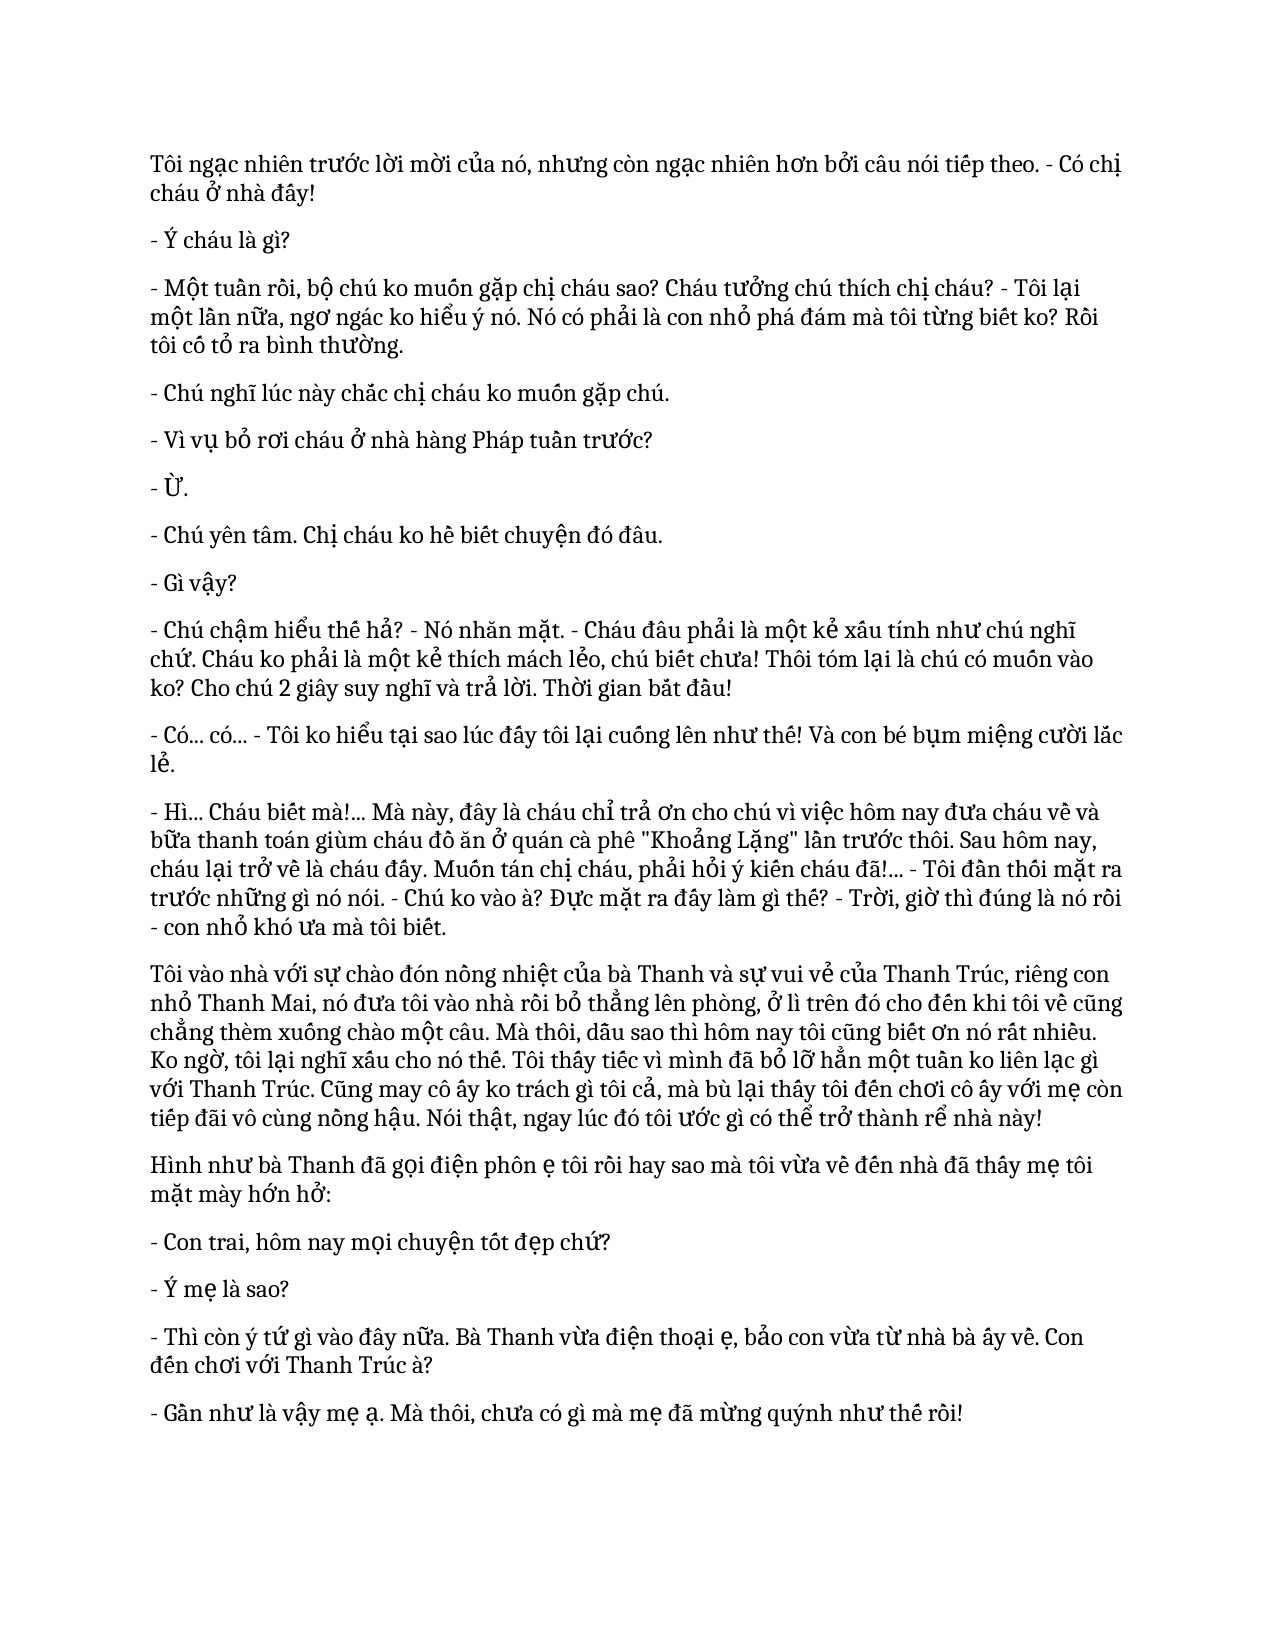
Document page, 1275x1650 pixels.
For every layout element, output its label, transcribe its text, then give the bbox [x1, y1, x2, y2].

text - Có... có... - Tôi ko hiểu tại sao lúc đấy tôi lại cuống lên như thế! Và con bé bụm miệng cười lắc lẻ. [150, 721, 1125, 779]
text - Một tuần rồi, bộ chú ko muốn gặp chị cháu sao? Cháu tưởng chú thích chị cháu? - Tôi lại một lần nữa, ngơ ngác ko hiểu ý nó. Nó có phải là con nhỏ phá đám mà tôi từng biết ko? Rồi tôi cố tỏ ra bình thường. [150, 274, 1125, 360]
text - Gần như là vậy mẹ ạ. Mà thôi, chưa có gì mà mẹ đã mừng quýnh như thế rồi! [150, 1399, 1125, 1427]
text - Chú nghĩ lúc này chắc chị cháu ko muốn gặp chú. [150, 379, 1125, 407]
text - Vì vụ bỏ rơi cháu ở nhà hàng Pháp tuần trước? [150, 426, 1125, 455]
text - Ý cháu là gì? [150, 226, 1125, 255]
text - Ý mẹ là sao? [150, 1275, 1125, 1304]
text - Chú yên tâm. Chị cháu ko hề biết chuyện đó đâu. [150, 521, 1125, 550]
text Hình như bà Thanh đã gọi điện phôn ẹ tôi rồi hay sao mà tôi vừa về đến nhà đã thấy mẹ tôi mặt mày hớn hở: [150, 1151, 1125, 1209]
text - Ừ. [150, 474, 1125, 502]
text - Chú chậm hiểu thế hả? - Nó nhăn mặt. - Cháu đâu phải là một kẻ xấu tính như chú nghĩ chứ. Cháu ko phải là một kẻ thích mách lẻo, chú biết chưa! Thôi tóm lại là chú có muốn vào ko? Cho chú 2 giây suy nghĩ và trả lời. Thời gian bắt đầu! [150, 616, 1125, 702]
text - Gì vậy? [150, 569, 1125, 597]
text Tôi vào nhà với sự chào đón nồng nhiệt của bà Thanh và sự vui vẻ của Thanh Trúc, riêng con nhỏ Thanh Mai, nó đưa tôi vào nhà rồi bỏ thẳng lên phòng, ở lì trên đó cho đến khi tôi về cũng chẳng thèm xuống chào một câu. Mà thôi, dẫu sao thì hôm nay tôi cũng biết ơn nó rất nhiều. Ko ngờ, tôi lại nghĩ xấu cho nó thế. Tôi thấy tiếc vì mình đã bỏ lỡ hẳn một tuần ko liên lạc gì với Thanh Trúc. Cũng may cô ấy ko trách gì tôi cả, mà bù lại thấy tôi đến chơi cô ấy với mẹ còn tiếp đãi vô cùng nồng hậu. Nói thật, ngay lúc đó tôi ước gì có thể trở thành rể nhà này! [150, 960, 1125, 1132]
text - Con trai, hôm nay mọi chuyện tốt đẹp chứ? [150, 1227, 1125, 1256]
text Tôi ngạc nhiên trước lời mời của nó, nhưng còn ngạc nhiên hơn bởi câu nói tiếp theo. - Có chị cháu ở nhà đấy! [150, 150, 1125, 207]
text - Thì còn ý tứ gì vào đây nữa. Bà Thanh vừa điện thoại ẹ, bảo con vừa từ nhà bà ấy về. Con đến chơi với Thanh Trúc à? [150, 1322, 1125, 1380]
text - Hì... Cháu biết mà!... Mà này, đây là cháu chỉ trả ơn cho chú vì việc hôm nay đưa cháu về và bữa thanh toán giùm cháu đồ ăn ở quán cà phê "Khoảng Lặng" lần trước thôi. Sau hôm nay, cháu lại trở về là cháu đấy. Muốn tán chị cháu, phải hỏi ý kiến cháu đã!... - Tôi đần thối mặt ra trước những gì nó nói. - Chú ko vào à? Đực mặt ra đấy làm gì thế? - Trời, giờ thì đúng là nó rồi - con nhỏ khó ưa mà tôi biết. [150, 797, 1125, 941]
